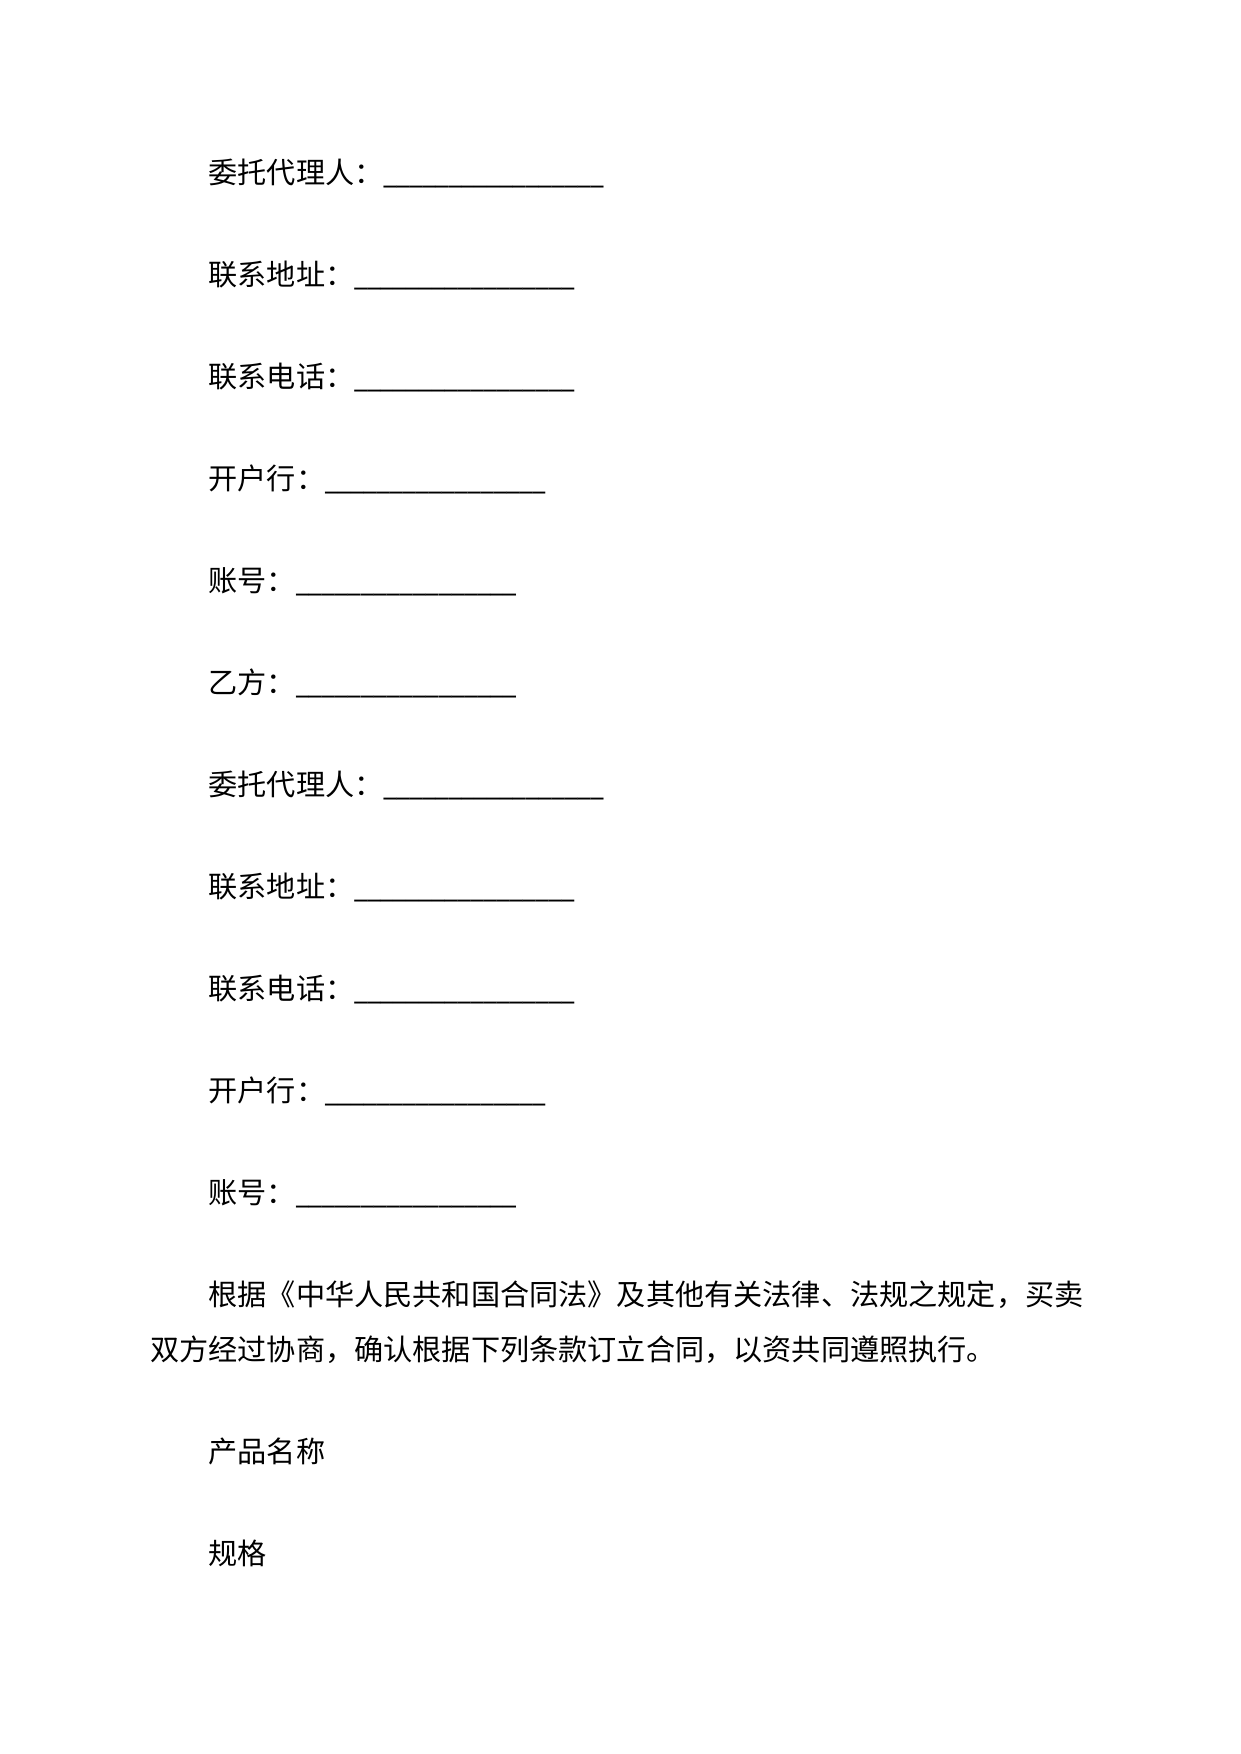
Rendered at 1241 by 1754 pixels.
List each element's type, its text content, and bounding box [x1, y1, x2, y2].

text 规格 [150, 1530, 1090, 1572]
text 开户行：_________________ [150, 456, 1090, 498]
text 账号：_________________ [150, 558, 1090, 600]
text 联系地址：_________________ [150, 252, 1090, 294]
text 联系电话：_________________ [150, 354, 1090, 396]
text 联系电话：_________________ [150, 966, 1090, 1008]
text 账号：_________________ [150, 1170, 1090, 1212]
text 根据《中华人民共和国合同法》及其他有关法律、法规之规定，买卖双方经过协商，确认根据下列条款订立合同，以资共同遵照执行。 [150, 1272, 1090, 1369]
text 产品名称 [150, 1428, 1090, 1471]
text 联系地址：_________________ [150, 864, 1090, 906]
text 开户行：_________________ [150, 1068, 1090, 1110]
text 委托代理人：_________________ [150, 762, 1090, 804]
text 委托代理人：_________________ [150, 150, 1090, 192]
text 乙方：_________________ [150, 660, 1090, 702]
